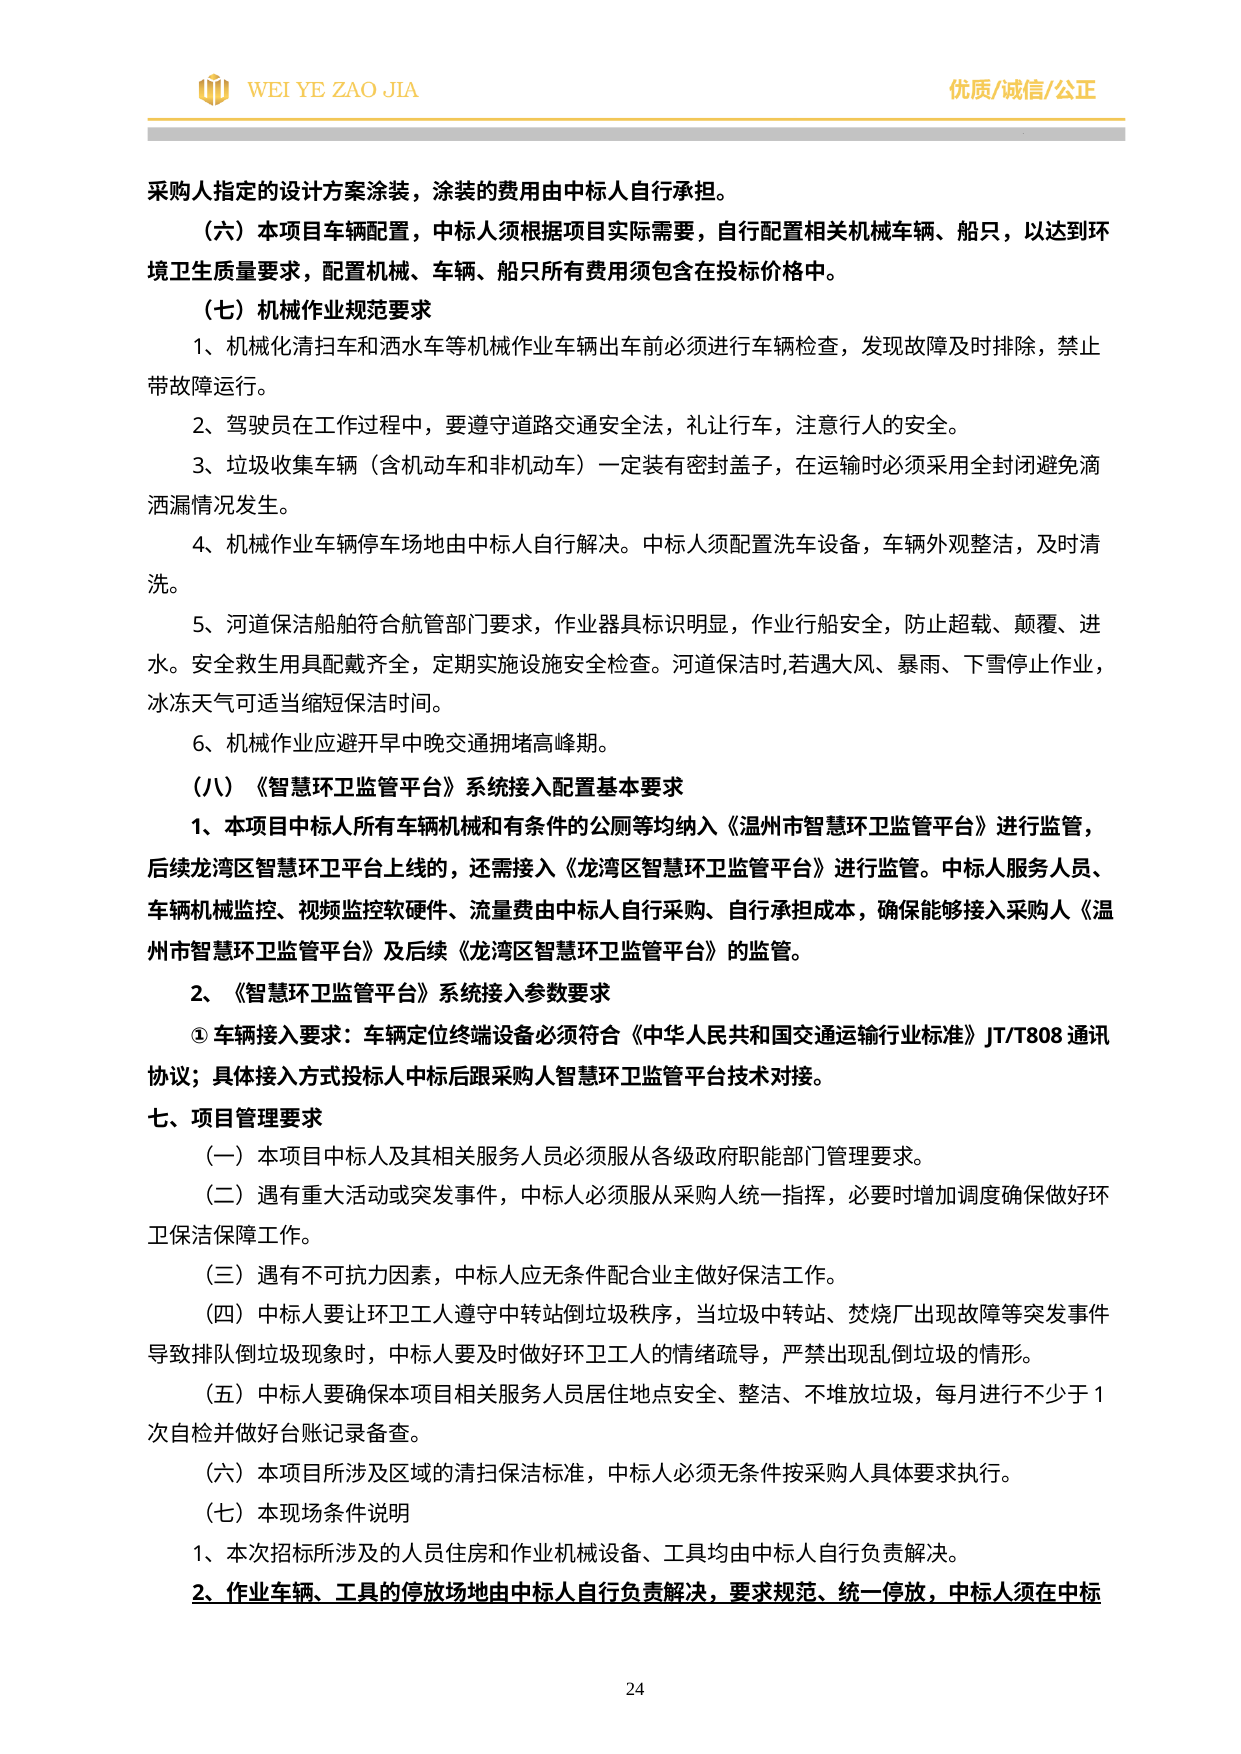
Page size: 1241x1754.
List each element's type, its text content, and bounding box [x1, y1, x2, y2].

text （六）本项目所涉及区域的清扫保洁标准，中标人必须无条件按采购人具体要求执行。 [148, 1452, 1122, 1492]
text ①车辆接入要求：车辆定位终端设备必须符合《中华人民共和国交通运输行业标准》JT/T808通讯协议；具体接入方式投标人中标后跟采购人智慧环卫监管平台技术对接。 [148, 1010, 1122, 1093]
text （七）机械作业规范要求 [148, 285, 1122, 325]
text （四）中标人要让环卫工人遵守中转站倒垃圾秩序，当垃圾中转站、焚烧厂出现故障等突发事件导致排队倒垃圾现象时，中标人要及时做好环卫工人的情绪疏导，严禁出现乱倒垃圾的情形。 [148, 1293, 1122, 1373]
picture [147, 51, 1126, 152]
text 4、机械作业车辆停车场地由中标人自行解决。中标人须配置洗车设备，车辆外观整洁，及时清洗。 [148, 523, 1122, 603]
text 七、项目管理要求 [148, 1093, 1122, 1135]
text 1、机械化清扫车和洒水车等机械作业车辆出车前必须进行车辆检查，发现故障及时排除，禁止带故障运行。 [148, 325, 1122, 404]
text （六）本项目车辆配置，中标人须根据项目实际需要，自行配置相关机械车辆、船只，以达到环境卫生质量要求，配置机械、车辆、船只所有费用须包含在投标价格中。 [148, 206, 1122, 285]
text 5、河道保洁船舶符合航管部门要求，作业器具标识明显，作业行船安全，防止超载、颠覆、进水。安全救生用具配戴齐全，定期实施设施安全检查。河道保洁时,若遇大风、暴雨、下雪停止作业，冰冻天气可适当缩短保洁时间。 [148, 603, 1122, 722]
text （二）遇有重大活动或突发事件，中标人必须服从采购人统一指挥，必要时增加调度确保做好环卫保洁保障工作。 [148, 1174, 1122, 1254]
text 3、垃圾收集车辆（含机动车和非机动车）一定装有密封盖子，在运输时必须采用全封闭避免滴洒漏情况发生。 [148, 444, 1122, 523]
text （五）中标人要确保本项目相关服务人员居住地点安全、整洁、不堆放垃圾，每月进行不少于1次自检并做好台账记录备查。 [148, 1373, 1122, 1452]
text 1、本项目中标人所有车辆机械和有条件的公厕等均纳入《温州市智慧环卫监管平台》进行监管，后续龙湾区智慧环卫平台上线的，还需接入《龙湾区智慧环卫监管平台》进行监管。中标人服务人员、车辆机械监控、视频监控软硬件、流量费由中标人自行采购、自行承担成本，确保能够接入采购人《温州市智慧环卫监管平台》及后续《龙湾区智慧环卫监管平台》的监管。 [148, 801, 1122, 968]
text 6、机械作业应避开早中晚交通拥堵高峰期。 [148, 722, 1122, 762]
text （八）《智慧环卫监管平台》系统接入配置基本要求 [148, 762, 1122, 801]
text 2、《智慧环卫监管平台》系统接入参数要求 [148, 968, 1122, 1010]
text （七）本现场条件说明 [148, 1492, 1122, 1532]
text 2、驾驶员在工作过程中，要遵守道路交通安全法，礼让行车，注意行人的安全。 [148, 404, 1122, 444]
text （一）本项目中标人及其相关服务人员必须服从各级政府职能部门管理要求。 [148, 1135, 1122, 1174]
text 2、作业车辆、工具的停放场地由中标人自行负责解决，要求规范、统一停放，中标人须在中标通知书发出之日起30日内在本次招标保洁区域内建立专门的停车区域，不得占用公共停车场地。 [148, 1571, 1122, 1611]
text 1、本次招标所涉及的人员住房和作业机械设备、工具均由中标人自行负责解决。 [148, 1532, 1122, 1571]
text （三）遇有不可抗力因素，中标人应无条件配合业主做好保洁工作。 [148, 1254, 1122, 1293]
